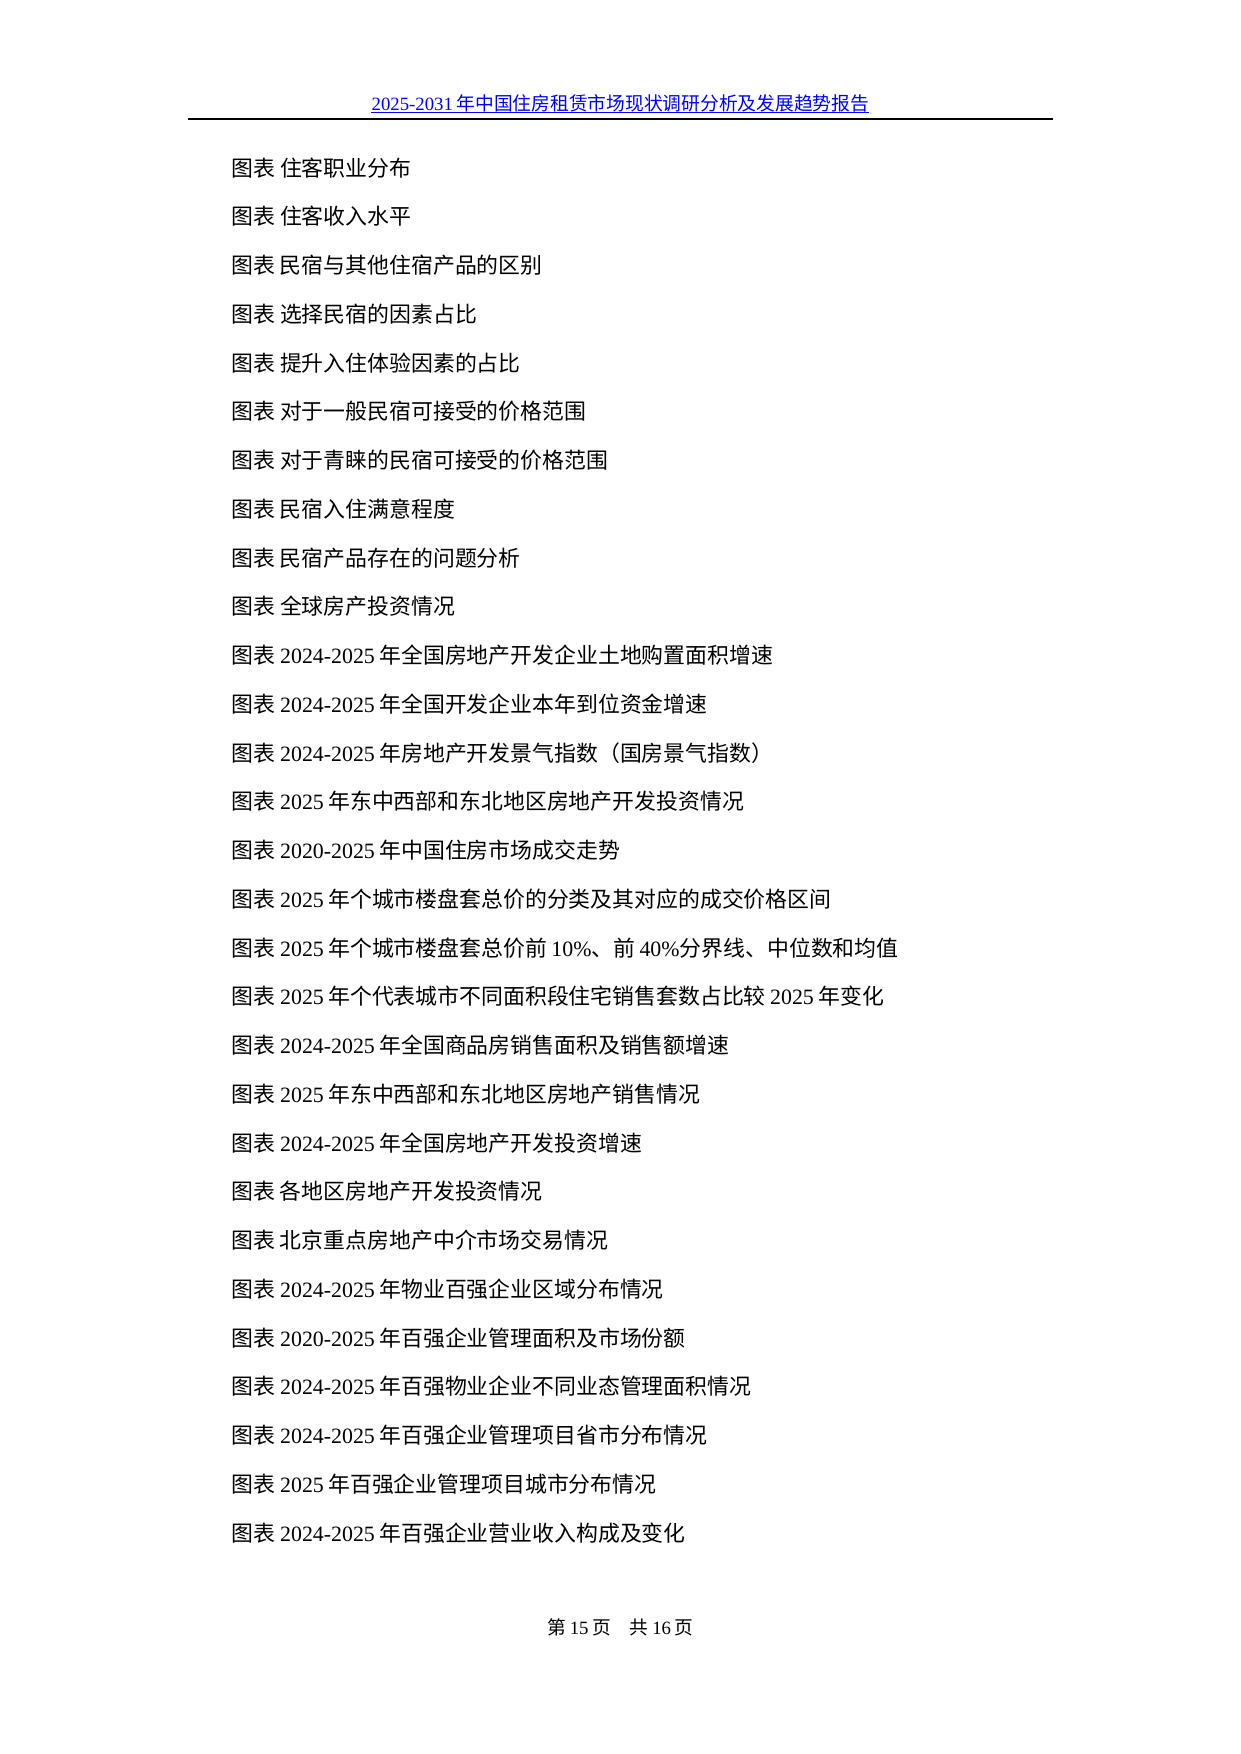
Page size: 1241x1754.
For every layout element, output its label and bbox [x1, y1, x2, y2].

text [187, 150, 1053, 1548]
